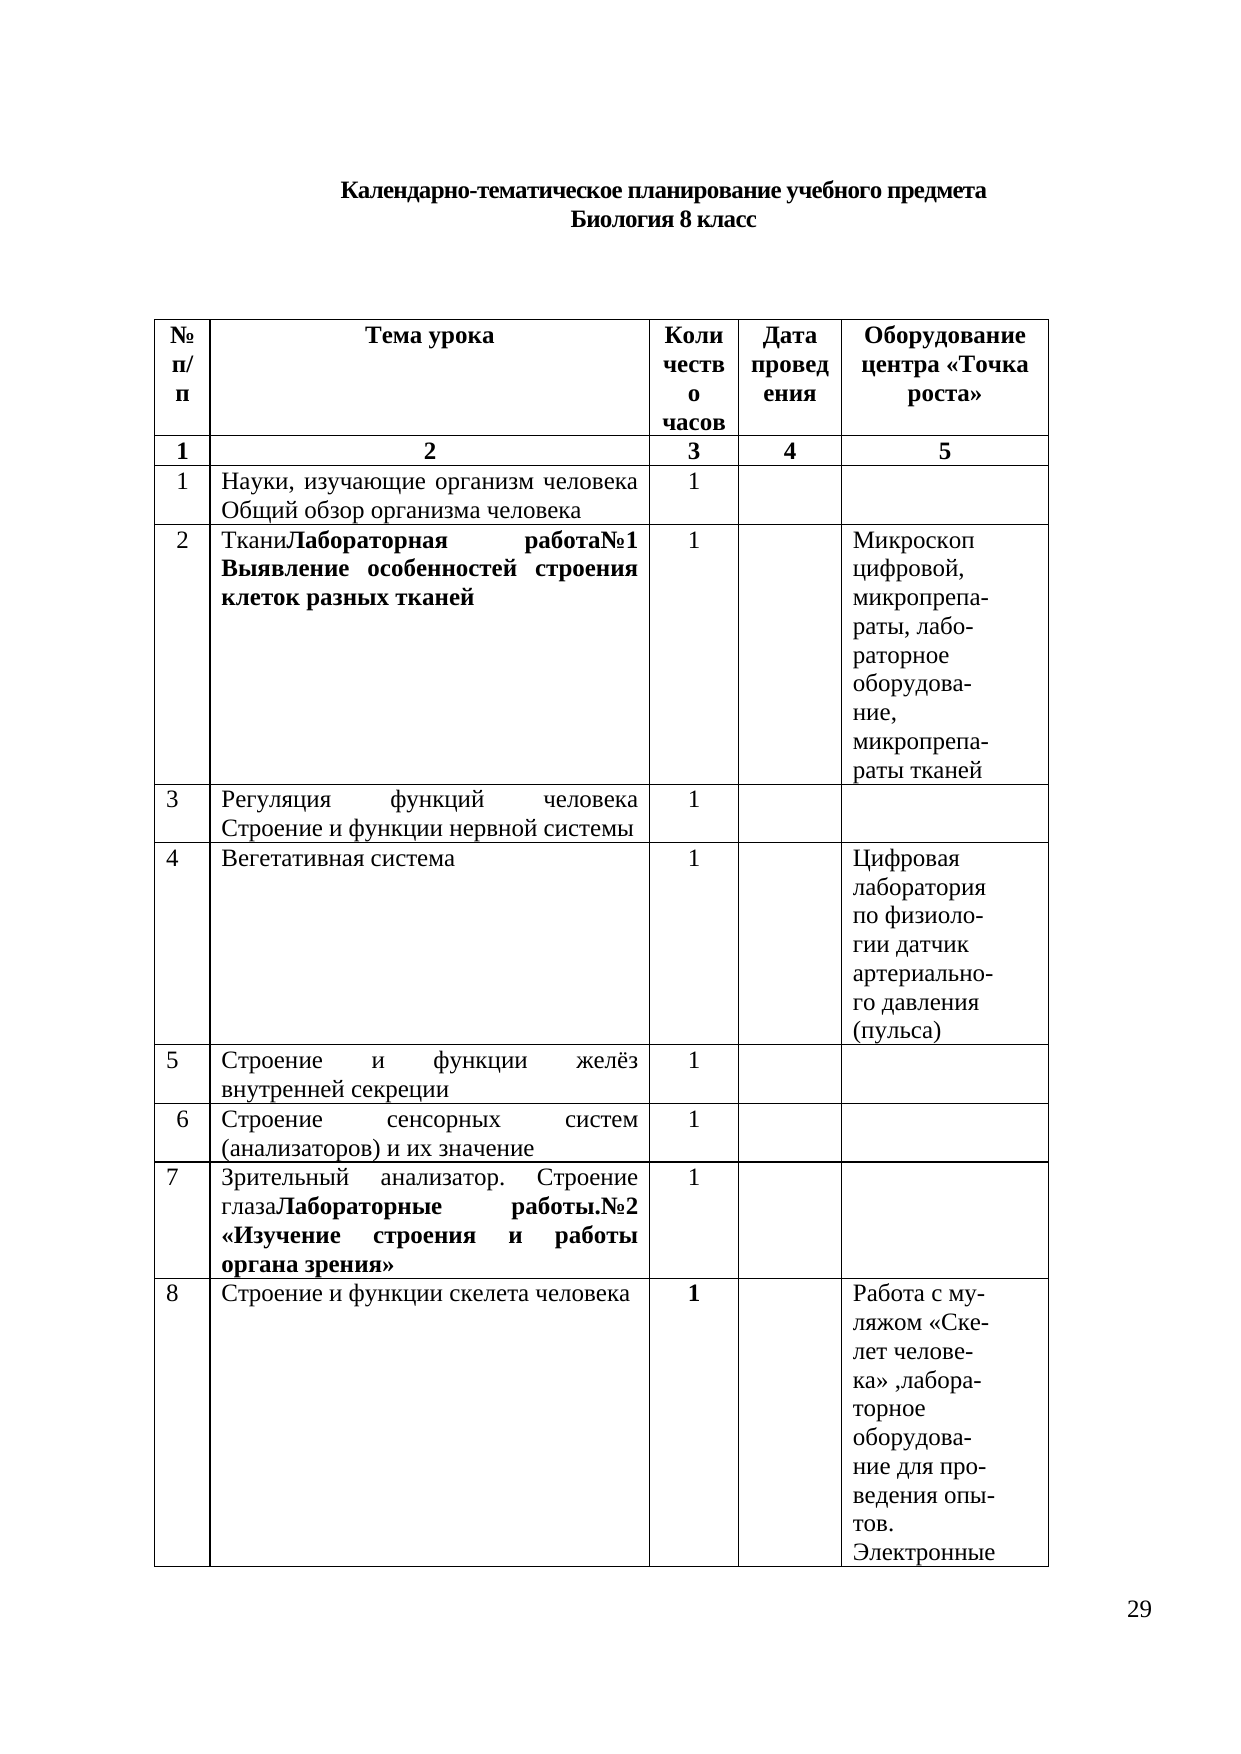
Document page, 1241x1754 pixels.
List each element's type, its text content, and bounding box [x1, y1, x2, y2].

table_cell [739, 1045, 841, 1103]
table_cell [739, 843, 841, 1044]
table_header Дата проведения [739, 320, 841, 435]
table_header Оборудование центра «Точка роста» [842, 320, 1048, 435]
table_cell 4 [739, 436, 841, 465]
table_cell 2 [155, 525, 209, 783]
table_cell 7 [155, 1163, 209, 1277]
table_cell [842, 1279, 1048, 1566]
table_cell [739, 1163, 841, 1277]
table_cell [739, 785, 841, 842]
table_cell Зрительный анализатор. Строение глазаЛабораторные работы.№2 «Изучение строения и работы органа зрения» [211, 1163, 649, 1277]
table_cell 5 [842, 436, 1048, 465]
table_cell [842, 1104, 1048, 1161]
table_cell [842, 466, 1048, 524]
table_cell Цифровая лаборатория по физиоло- гии датчик артериально- го давления (пульса) [842, 843, 1048, 1044]
table_header № п/п [155, 320, 209, 435]
table_cell [842, 785, 1048, 842]
table_cell Строение и функции желёз внутренней секреции [211, 1045, 649, 1103]
table_cell Строение сенсорных систем (анализаторов) и их значение [211, 1104, 649, 1161]
table_cell 1 [650, 1163, 738, 1277]
table_cell 3 [650, 436, 738, 465]
table_cell 1 [650, 843, 738, 1044]
table_header Тема урока [211, 320, 649, 435]
table_cell 5 [155, 1045, 209, 1103]
table_cell 1 [155, 436, 209, 465]
table_header Количество часов [650, 320, 738, 435]
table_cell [211, 1279, 649, 1566]
table_cell [739, 466, 841, 524]
table_cell 1 [650, 466, 738, 524]
table_cell Вегетативная система [211, 843, 649, 1044]
table_cell [739, 1279, 841, 1566]
text Календарно-тематическое планирование учебного предмета [177, 176, 1151, 204]
table_cell 1 [650, 785, 738, 842]
table_cell 1 [650, 1279, 738, 1566]
table_cell [842, 1045, 1048, 1103]
table_cell 1 [650, 1104, 738, 1161]
table_cell Регуляция функций человека Строение и функции нервной системы [211, 785, 649, 842]
table_cell 4 [155, 843, 209, 1044]
table_cell Науки, изучающие организм человека Общий обзор организма человека [211, 466, 649, 524]
table_cell 1 [650, 1045, 738, 1103]
table_cell 6 [155, 1104, 209, 1161]
table_cell ТканиЛабораторная работа№1 Выявление особенностей строения клеток разных тканей [211, 525, 649, 783]
table_cell 2 [211, 436, 649, 465]
table_cell [842, 1163, 1048, 1277]
table_cell 3 [155, 785, 209, 842]
table_cell 8 [155, 1279, 209, 1566]
text Биология 8 класс [177, 204, 1151, 233]
table_cell [739, 525, 841, 783]
table_cell 1 [155, 466, 209, 524]
table_cell 1 [650, 525, 738, 783]
table_cell [739, 1104, 841, 1161]
table_cell Микроскоп цифровой, микропрепа- раты, лабо- раторное оборудова- ние, микропрепа- раты тканей [842, 525, 1048, 783]
